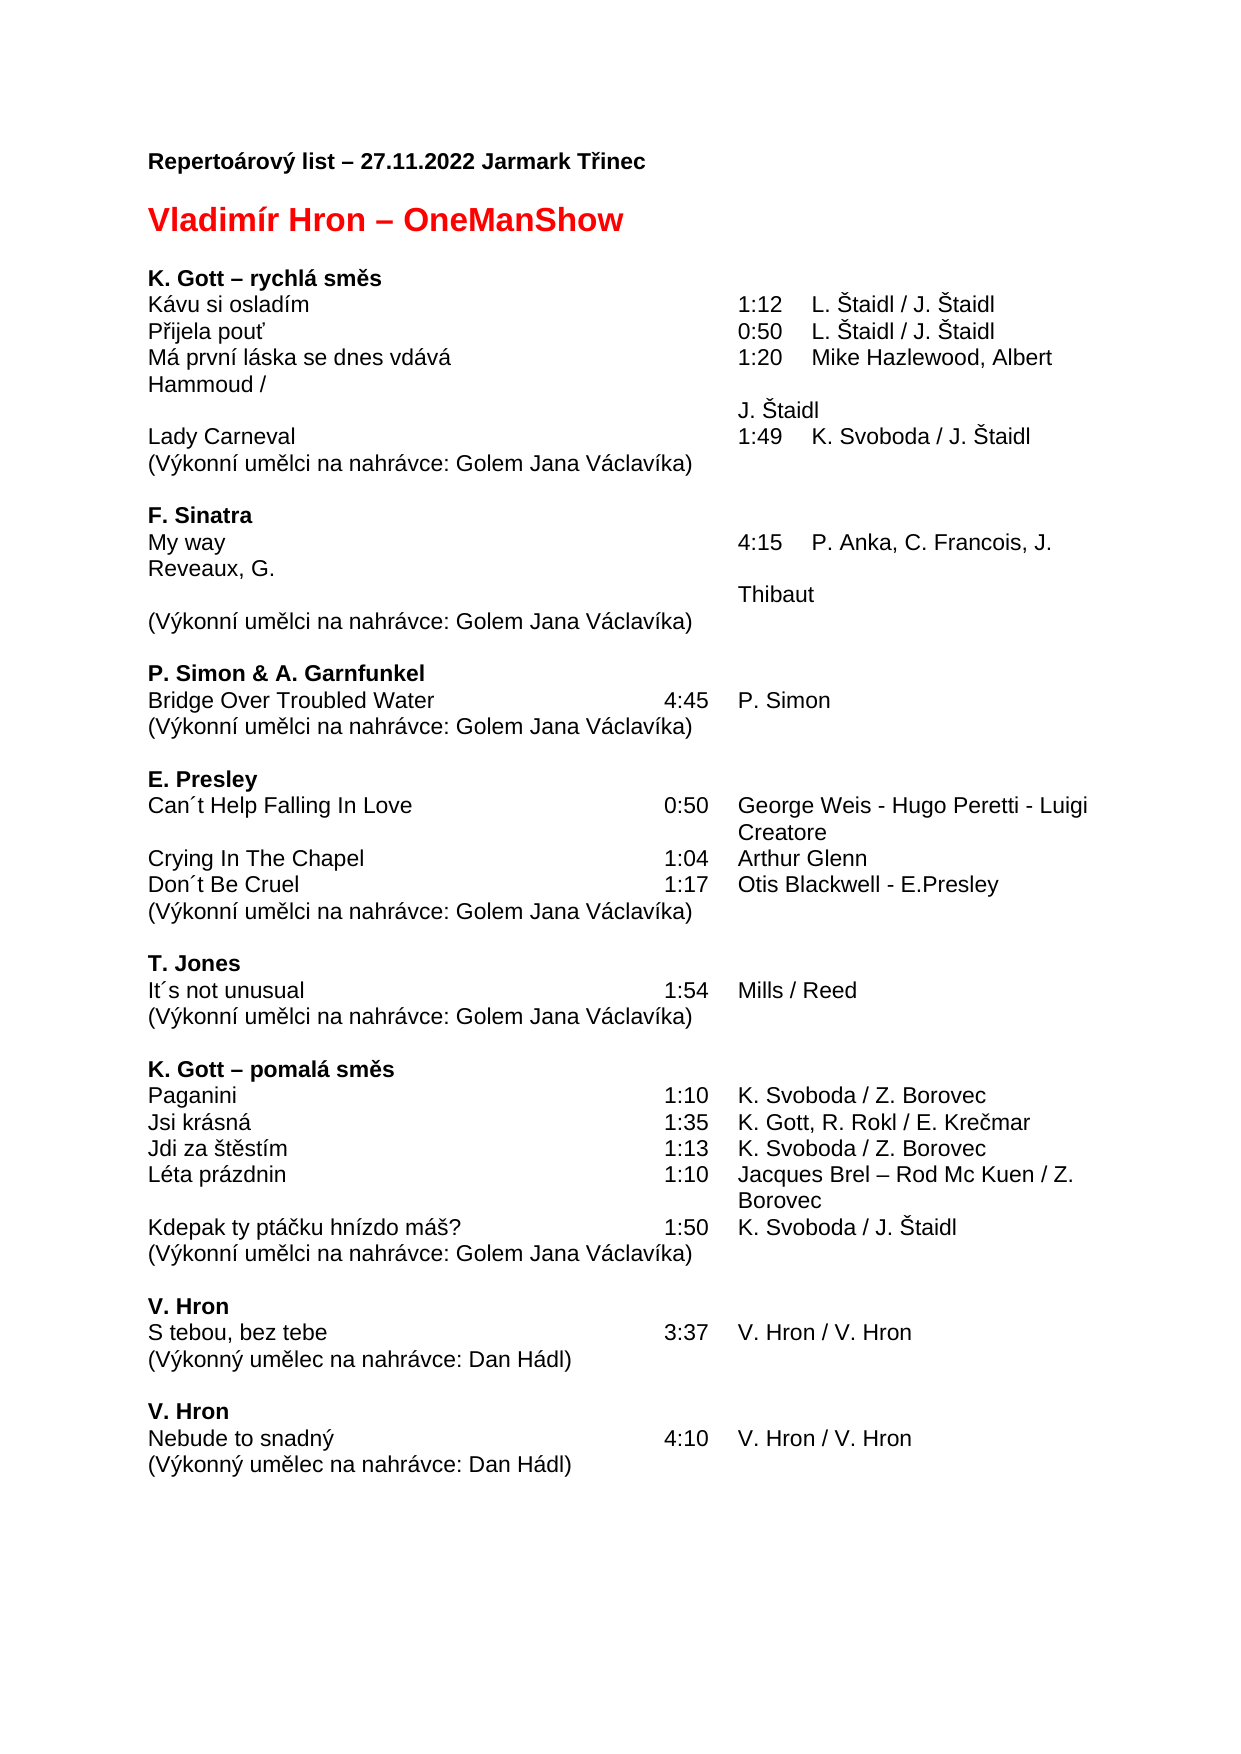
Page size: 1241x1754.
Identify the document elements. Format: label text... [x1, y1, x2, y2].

text (Výkonní umělci na nahrávce: Golem Jana Václavíka) [148, 713, 1093, 739]
text Kdepak ty ptáčku hnízdo máš? 1:50 K. Svoboda / J. Štaidl [148, 1214, 1093, 1240]
text Vladimír Hron – OneManShow [148, 200, 1093, 239]
text Bridge Over Troubled Water 4:45 P. Simon [148, 687, 1093, 713]
text My way 4:15 P. Anka, C. Francois, J. Reveaux, G. [148, 529, 1093, 581]
text K. Gott – pomalá směs [148, 1056, 1093, 1082]
text K. Gott – rychlá směs [148, 265, 1093, 291]
text Jdi za štěstím 1:13 K. Svoboda / Z. Borovec [148, 1135, 1093, 1161]
text E. Presley [148, 766, 1093, 792]
text Jsi krásná 1:35 K. Gott, R. Rokl / E. Krečmar [148, 1108, 1093, 1135]
text P. Simon & A. Garnfunkel [148, 660, 1093, 687]
text S tebou, bez tebe 3:37 V. Hron / V. Hron [148, 1319, 1093, 1346]
text (Výkonní umělci na nahrávce: Golem Jana Václavíka) [148, 608, 1093, 634]
text Nebude to snadný 4:10 V. Hron / V. Hron [148, 1425, 1093, 1451]
text Borovec [148, 1187, 1093, 1214]
text (Výkonní umělci na nahrávce: Golem Jana Václavíka) [148, 1240, 1093, 1267]
text (Výkonní umělci na nahrávce: Golem Jana Václavíka) [148, 1003, 1093, 1029]
text V. Hron [148, 1398, 1093, 1425]
text Lady Carneval 1:49 K. Svoboda / J. Štaidl [148, 423, 1093, 449]
text Přijela pouť 0:50 L. Štaidl / J. Štaidl [148, 318, 1093, 344]
text (Výkonní umělci na nahrávce: Golem Jana Václavíka) [148, 449, 1093, 476]
text T. Jones [148, 950, 1093, 977]
text Thibaut [148, 581, 1093, 608]
text Léta prázdnin 1:10 Jacques Brel – Rod Mc Kuen / Z. [148, 1161, 1093, 1187]
text Creatore [148, 818, 1093, 845]
text F. Sinatra [148, 502, 1093, 529]
text (Výkonný umělec na nahrávce: Dan Hádl) [148, 1346, 1093, 1372]
text (Výkonní umělci na nahrávce: Golem Jana Václavíka) [148, 898, 1093, 924]
text Can´t Help Falling In Love 0:50 George Weis - Hugo Peretti - Luigi [148, 792, 1093, 818]
text Kávu si osladím 1:12 L. Štaidl / J. Štaidl [148, 291, 1093, 318]
text Repertoárový list – 27.11.2022 Jarmark Třinec [148, 148, 1093, 174]
text J. Štaidl [148, 397, 1093, 423]
text Má první láska se dnes vdává 1:20 Mike Hazlewood, Albert Hammoud / [148, 344, 1093, 397]
text It´s not unusual 1:54 Mills / Reed [148, 977, 1093, 1003]
text Don´t Be Cruel 1:17 Otis Blackwell - E.Presley [148, 871, 1093, 898]
text V. Hron [148, 1293, 1093, 1319]
text (Výkonný umělec na nahrávce: Dan Hádl) [148, 1451, 1093, 1477]
text Crying In The Chapel 1:04 Arthur Glenn [148, 845, 1093, 871]
text Paganini 1:10 K. Svoboda / Z. Borovec [148, 1082, 1093, 1108]
